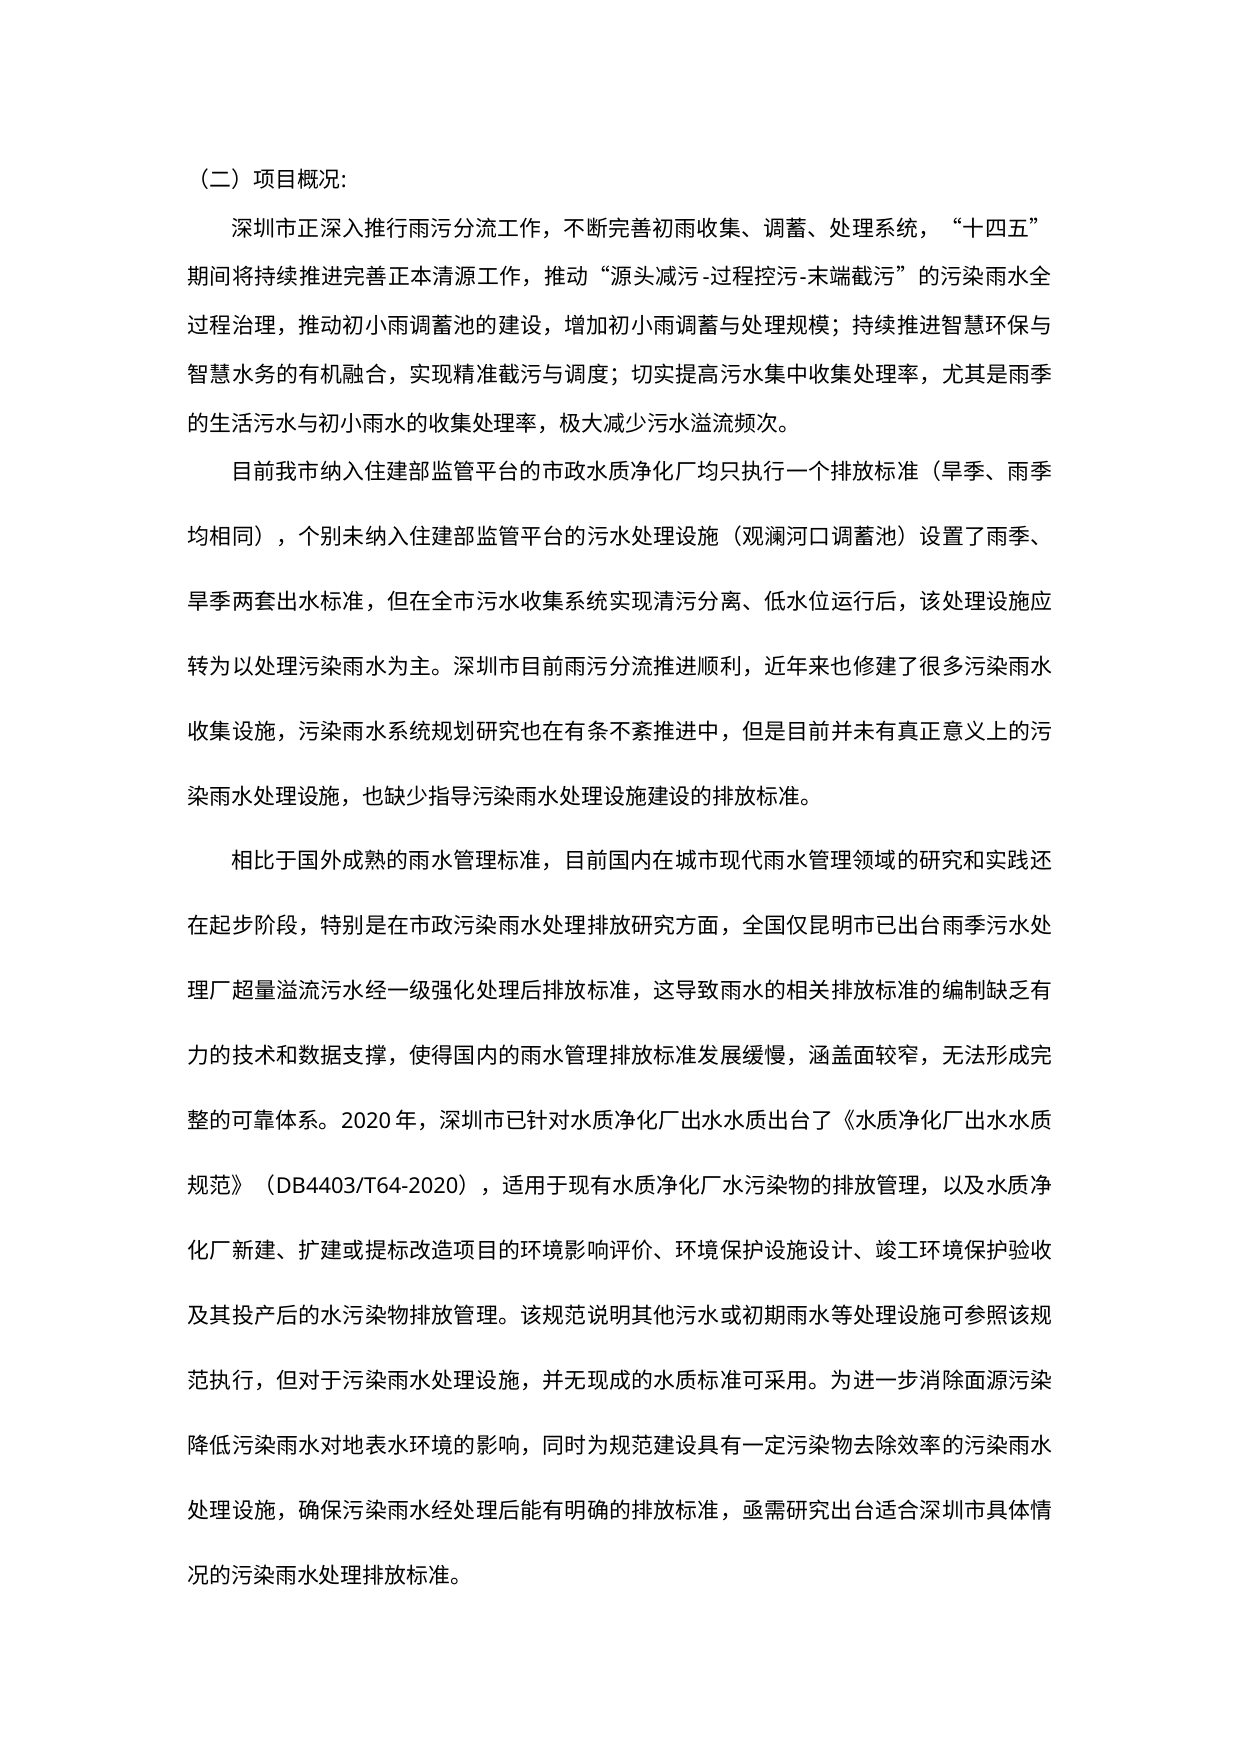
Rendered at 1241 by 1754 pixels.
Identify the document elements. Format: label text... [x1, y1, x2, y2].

text （二）项目概况: [187, 162, 1053, 194]
text 目前我市纳入住建部监管平台的市政水质净化厂均只执行一个排放标准（旱季、雨季均相同），个别未纳入住建部监管平台的污水处理设施（观澜河口调蓄池）设置了雨季、旱季两套出水标准，但在全市污水收集系统实现清污分离、低水位运行后，该处理设施应转为以处理污染雨水为主。深圳市目前雨污分流推进顺利，近年来也修建了很多污染雨水收集设施，污染雨水系统规划研究也在有条不紊推进中，但是目前并未有真正意义上的污染雨水处理设施，也缺少指导污染雨水处理设施建设的排放标准。 [187, 454, 1053, 811]
text 深圳市正深入推行雨污分流工作，不断完善初雨收集、调蓄、处理系统，“十四五”期间将持续推进完善正本清源工作，推动“源头减污-过程控污-末端截污”的污染雨水全过程治理，推动初小雨调蓄池的建设，增加初小雨调蓄与处理规模；持续推进智慧环保与智慧水务的有机融合，实现精准截污与调度；切实提高污水集中收集处理率，尤其是雨季的生活污水与初小雨水的收集处理率，极大减少污水溢流频次。 [187, 210, 1053, 438]
text 相比于国外成熟的雨水管理标准，目前国内在城市现代雨水管理领域的研究和实践还在起步阶段，特别是在市政污染雨水处理排放研究方面，全国仅昆明市已出台雨季污水处理厂超量溢流污水经一级强化处理后排放标准，这导致雨水的相关排放标准的编制缺乏有力的技术和数据支撑，使得国内的雨水管理排放标准发展缓慢，涵盖面较窄，无法形成完整的可靠体系。2020年，深圳市已针对水质净化厂出水水质出台了《水质净化厂出水水质规范》（DB4403/T64-2020），适用于现有水质净化厂水污染物的排放管理，以及水质净化厂新建、扩建或提标改造项目的环境影响评价、环境保护设施设计、竣工环境保护验收及其投产后的水污染物排放管理。该规范说明其他污水或初期雨水等处理设施可参照该规范执行，但对于污染雨水处理设施，并无现成的水质标准可采用。为进一步消除面源污染，降低污染雨水对地表水环境的影响，同时为规范建设具有一定污染物去除效率的污染雨水处理设施，确保污染雨水经处理后能有明确的排放标准，亟需研究出台适合深圳市具体情况的污染雨水处理排放标准。 [187, 843, 1053, 1590]
